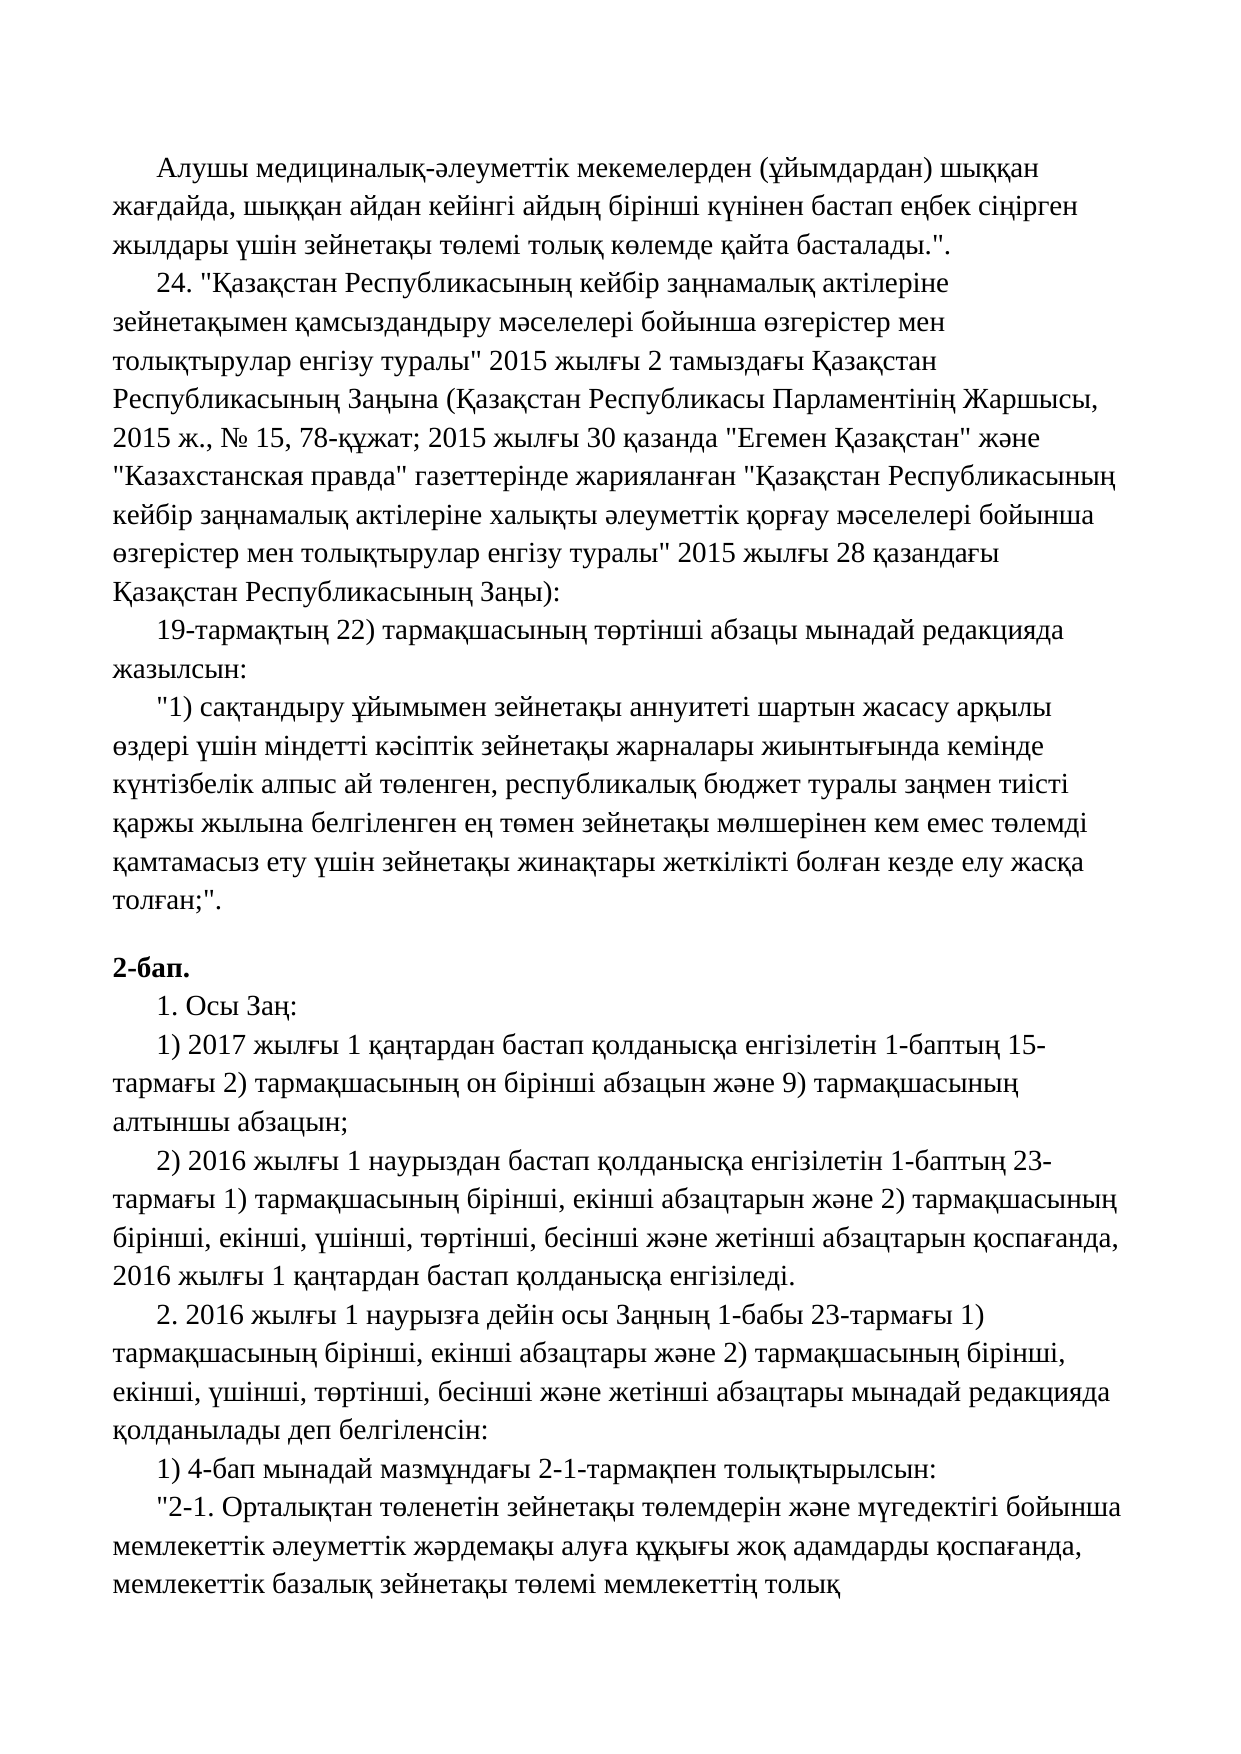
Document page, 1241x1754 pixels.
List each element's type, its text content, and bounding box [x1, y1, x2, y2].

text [112, 150, 1128, 946]
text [112, 988, 1128, 1600]
text 2-бап. [112, 950, 1128, 983]
